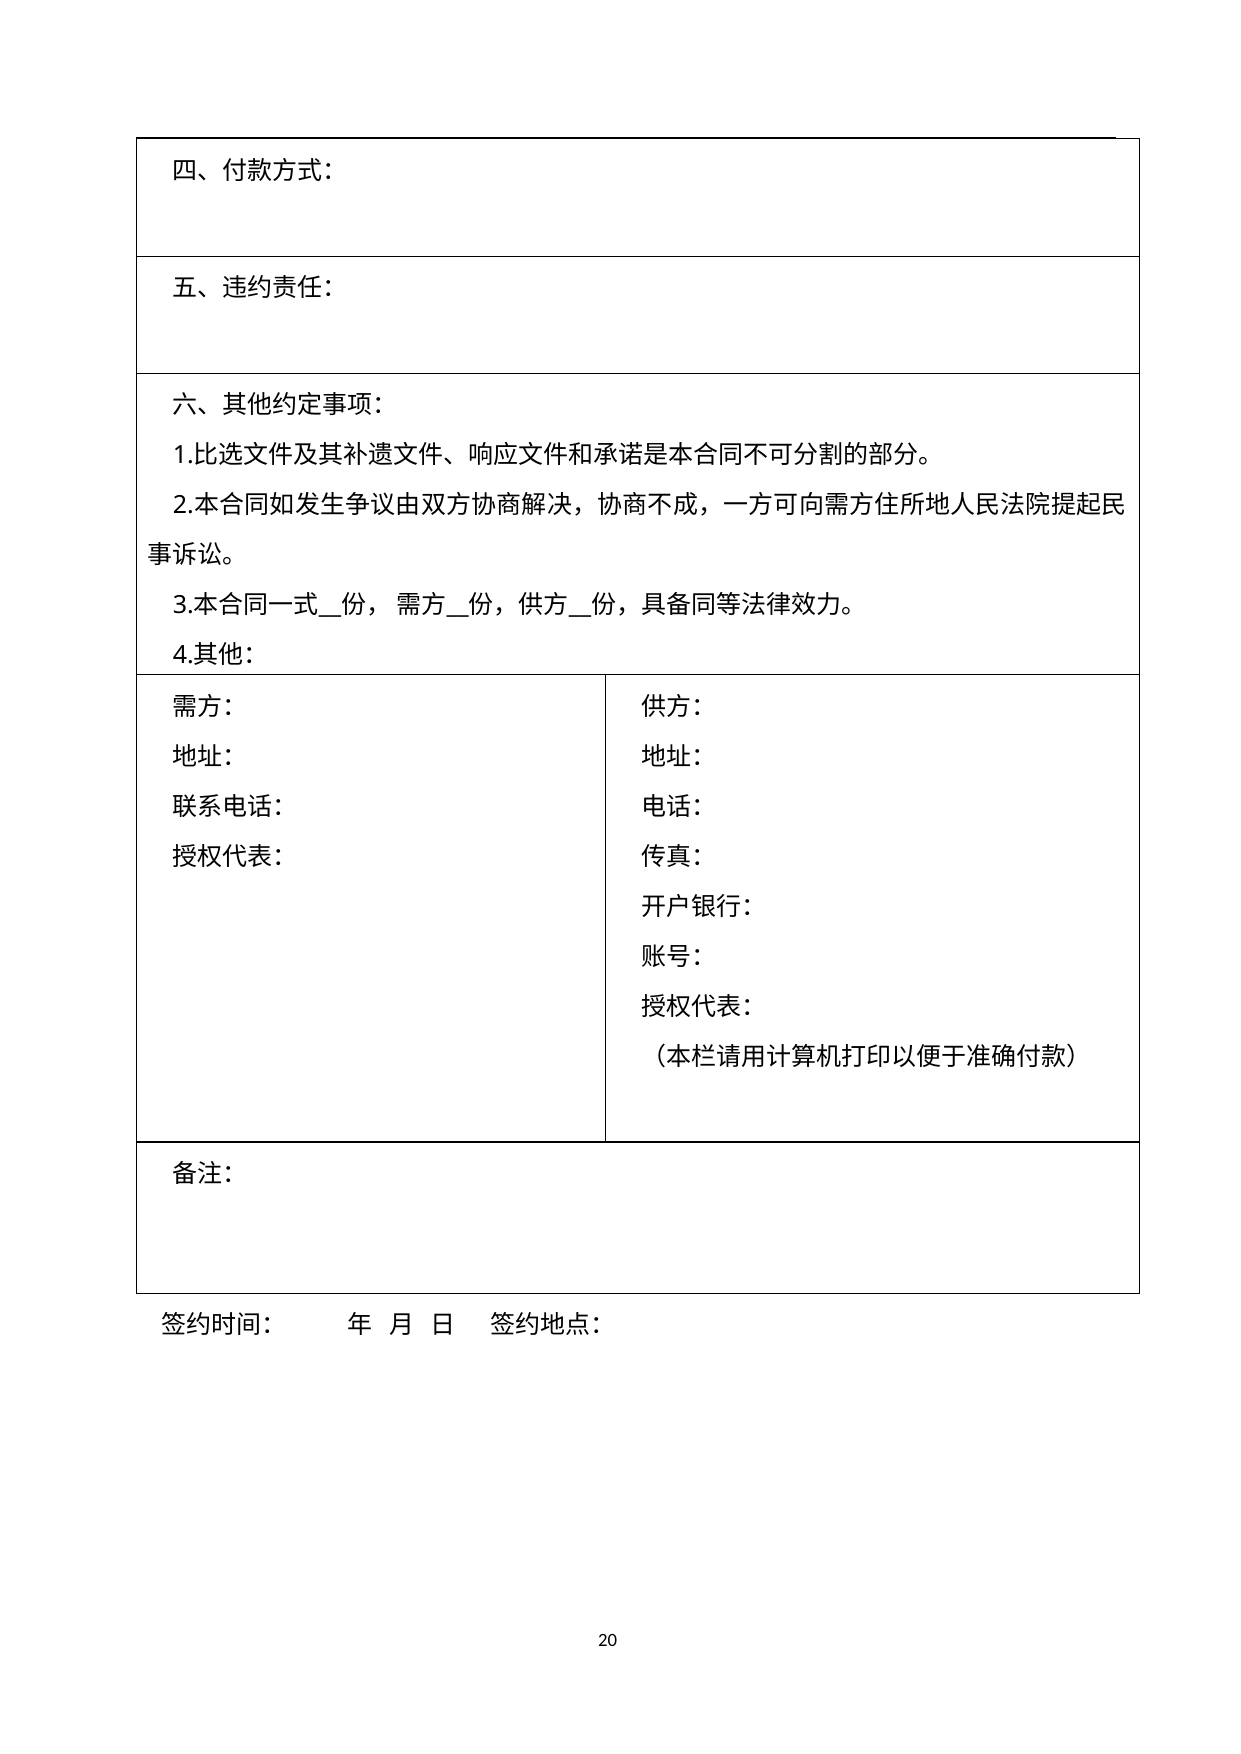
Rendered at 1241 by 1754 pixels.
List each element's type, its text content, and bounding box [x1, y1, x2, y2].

table_cell 四、付款方式： [137, 139, 1139, 256]
text 签约时间： 年 月 日 签约地点： [136, 1294, 1116, 1343]
table_cell 需方： 地址： 联系电话： 授权代表： [137, 675, 605, 1141]
table_cell 供方： 地址： 电话： 传真： 开户银行： 账号： 授权代表： （本栏请用计算机打印以便于准确付款） [606, 675, 1139, 1141]
table_cell 备注： [137, 1143, 1139, 1292]
table_cell 五、违约责任： [137, 257, 1139, 373]
table_cell 六、其他约定事项： 1.比选文件及其补遗文件、响应文件和承诺是本合同不可分割的部分。 2.本合同如发生争议由双方协商解决，协商不成，一方可向需方住所地人民法院提起民事诉讼。 3.本合同一式__份， 需方__份，供方__份，具备同等法律效力。 4.其他： [137, 374, 1139, 674]
